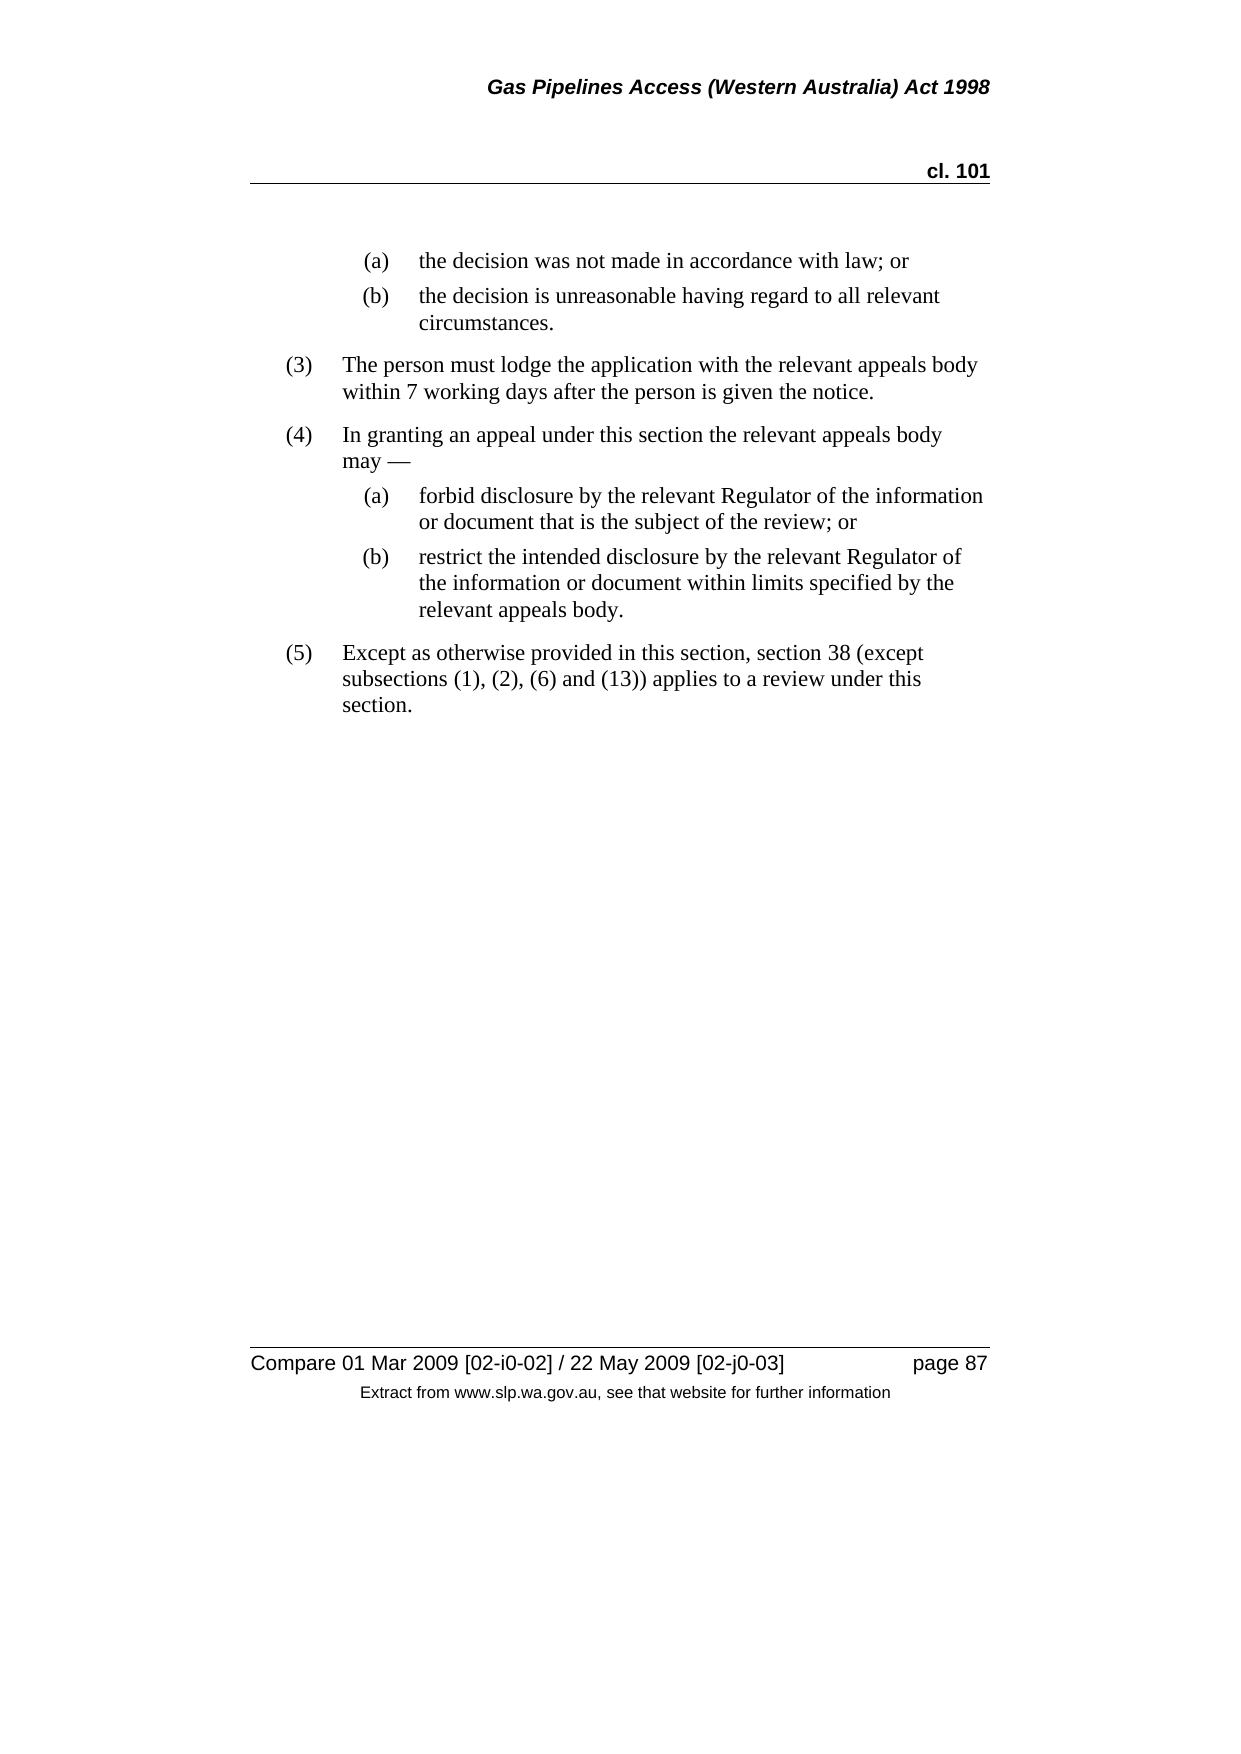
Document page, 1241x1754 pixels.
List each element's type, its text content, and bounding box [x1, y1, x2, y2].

text (3) The person must lodge the application with the relevant appeals body within 7 working days after the person is given the notice. [250, 352, 990, 404]
text (5) Except as otherwise provided in this section, section 38 (except subsections (1), (2), (6) and (13)) applies to a review under this section. [250, 639, 990, 718]
text (b) the decision is unreasonable having regard to all relevant circumstances. [250, 282, 990, 335]
text (4) In granting an appeal under this section the relevant appeals body may — [250, 421, 990, 474]
text (b) restrict the intended disclosure by the relevant Regulator of the information or document within limits specified by the relevant appeals body. [250, 543, 990, 622]
text (a) forbid disclosure by the relevant Regulator of the information or document that is the subject of the review; or [250, 482, 990, 535]
text (a) the decision was not made in accordance with law; or [250, 247, 990, 274]
